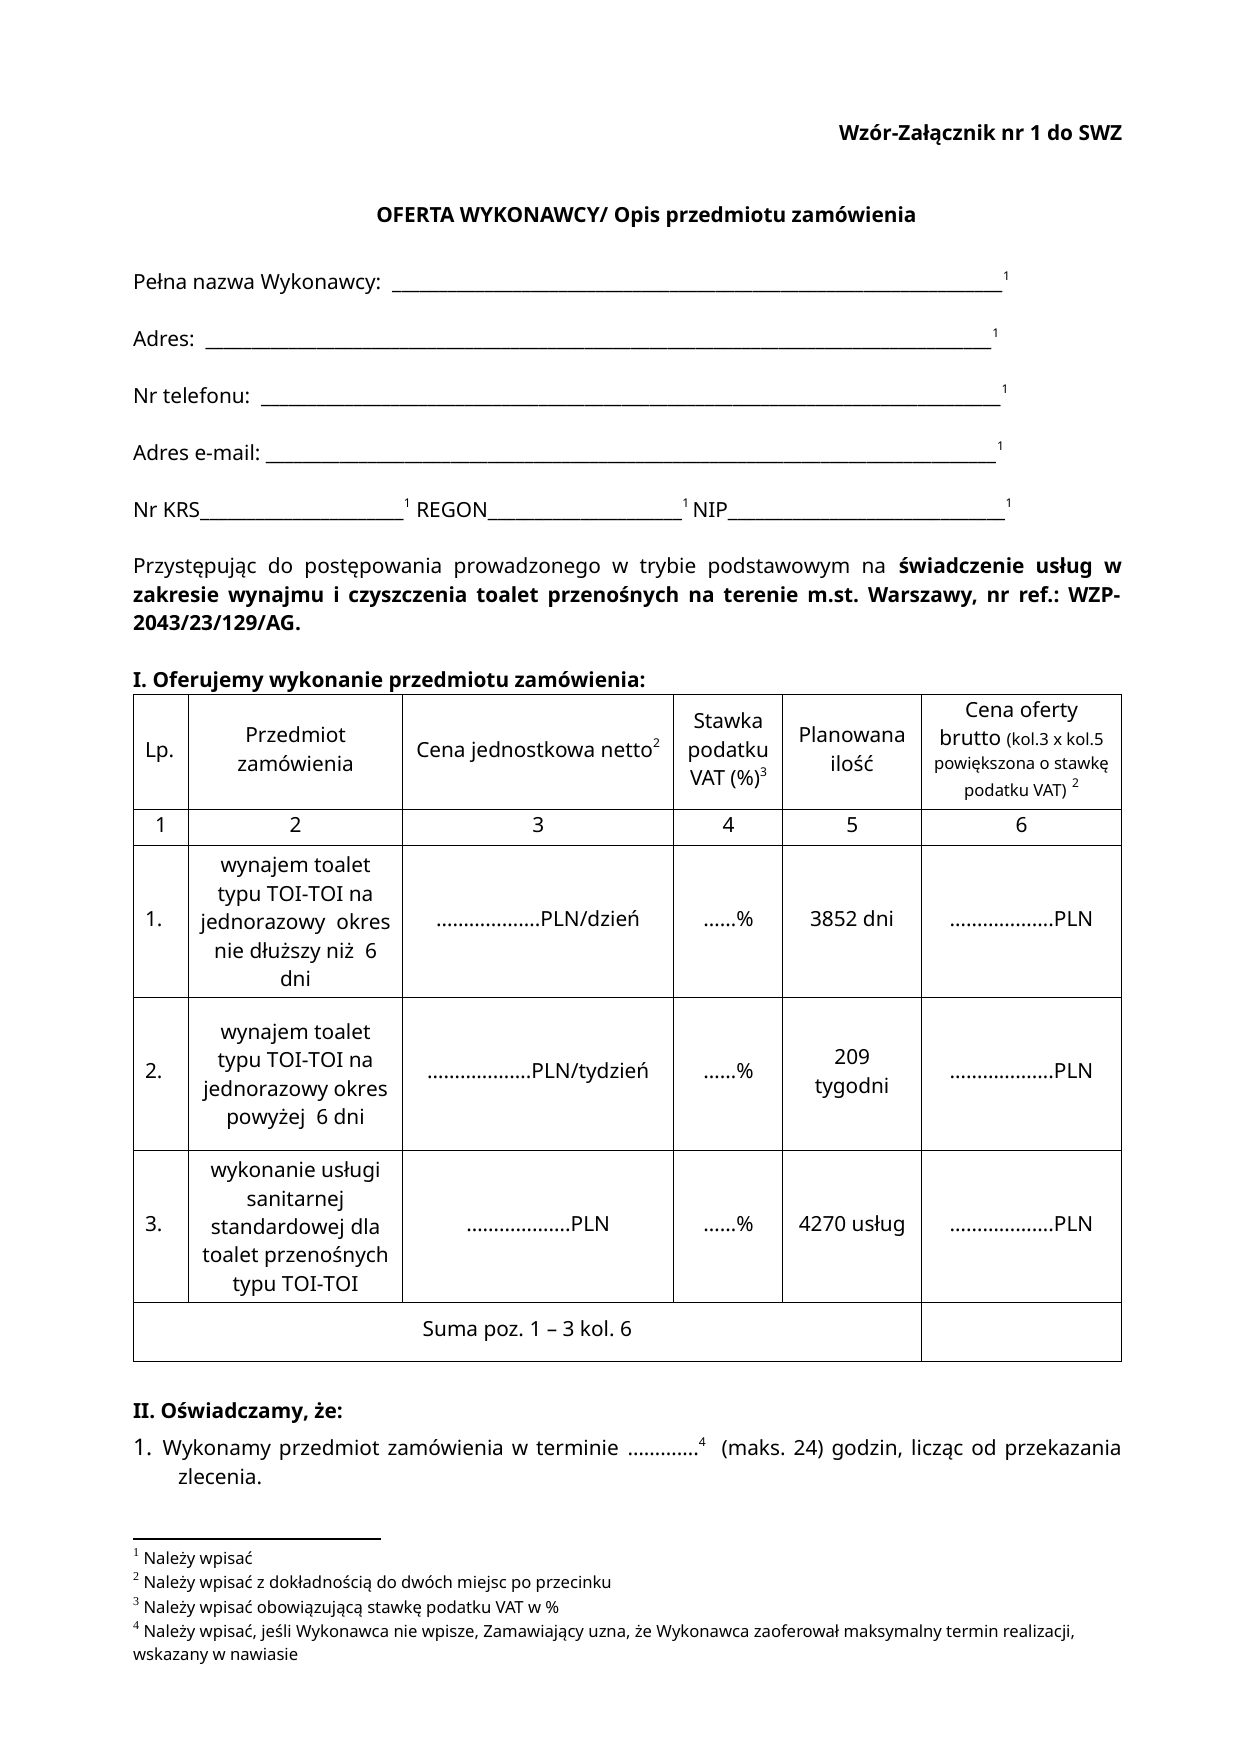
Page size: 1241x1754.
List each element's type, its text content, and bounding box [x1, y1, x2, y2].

table_header Planowana ilość [783, 695, 921, 809]
text I. Oferujemy wykonanie przedmiotu zamówienia: [133, 665, 1122, 694]
text Adres e-mail: _______________________________________________________________________________1 [133, 438, 1122, 466]
table_cell ……% [674, 846, 782, 997]
table_cell ……………….PLN [403, 1151, 673, 1302]
text Wzór-Załącznik nr 1 do SWZ [133, 118, 1122, 147]
table_cell 209 tygodni [783, 998, 921, 1150]
table_cell 4270 usług [783, 1151, 921, 1302]
table_header Cena oferty brutto (kol.3 x kol.5 powiększona o stawkę podatku VAT) 2 [922, 695, 1121, 809]
table_cell 2. [134, 998, 188, 1150]
table_cell 3. [134, 1151, 188, 1302]
table_header Cena jednostkowa netto [403, 695, 673, 809]
table_cell ……% [674, 998, 782, 1150]
text Adres: _____________________________________________________________________________________1 [133, 324, 1122, 353]
table_cell wynajem toalet typu TOI-TOI na jednorazowy okres powyżej 6 dni [189, 998, 402, 1150]
text II. Oświadczamy, że: [133, 1396, 1122, 1425]
table_cell 2 [189, 810, 402, 845]
table_cell wykonanie usługi sanitarnej standardowej dla toalet przenośnych typu TOI-TOI [189, 1151, 402, 1302]
table_cell 3 [403, 810, 673, 845]
table_header Lp. [134, 695, 188, 809]
table_cell 6 [922, 810, 1121, 845]
table_cell Suma poz. 1 – 3 kol. 6 [134, 1303, 921, 1361]
table_cell ……………….PLN [922, 1151, 1121, 1302]
text OFERTA WYKONAWCY/ Opis przedmiotu zamówienia [170, 200, 1122, 228]
text Nr KRS______________________1 REGON_____________________1 NIP______________________________1 [133, 495, 1122, 523]
text Nr telefonu: ________________________________________________________________________________1 [133, 381, 1122, 409]
table_header Przedmiot zamówienia [189, 695, 402, 809]
table_cell ……………….PLN/tydzień [403, 998, 673, 1150]
table_cell 3852 dni [783, 846, 921, 997]
table_cell ……………….PLN/dzień [403, 846, 673, 997]
list Wykonamy przedmiot zamówienia w terminie …………. (maks. 24) godzin, licząc od przekazania zlecenia. [133, 1431, 1122, 1491]
table_cell 5 [783, 810, 921, 845]
table_cell ……………….PLN [922, 998, 1121, 1150]
table_cell 1. [134, 846, 188, 997]
table_header Stawka podatku VAT (%) [674, 695, 782, 809]
text Przystępując do postępowania prowadzonego w trybie podstawowym na świadczenie usług w zakresie wynajmu i czyszczenia toalet przenośnych na terenie m.st. Warszawy, nr ref.: WZP-2043/23/129/AG. [133, 552, 1122, 637]
text Pełna nazwa Wykonawcy: __________________________________________________________________ [133, 267, 1122, 296]
table_cell wynajem toalet typu TOI-TOI na jednorazowy okres nie dłuższy niż 6 dni [189, 846, 402, 997]
table_cell 1 [134, 810, 188, 845]
table_cell 4 [674, 810, 782, 845]
table_cell ……………….PLN [922, 846, 1121, 997]
table_cell ……% [674, 1151, 782, 1302]
table_cell [922, 1303, 1121, 1361]
